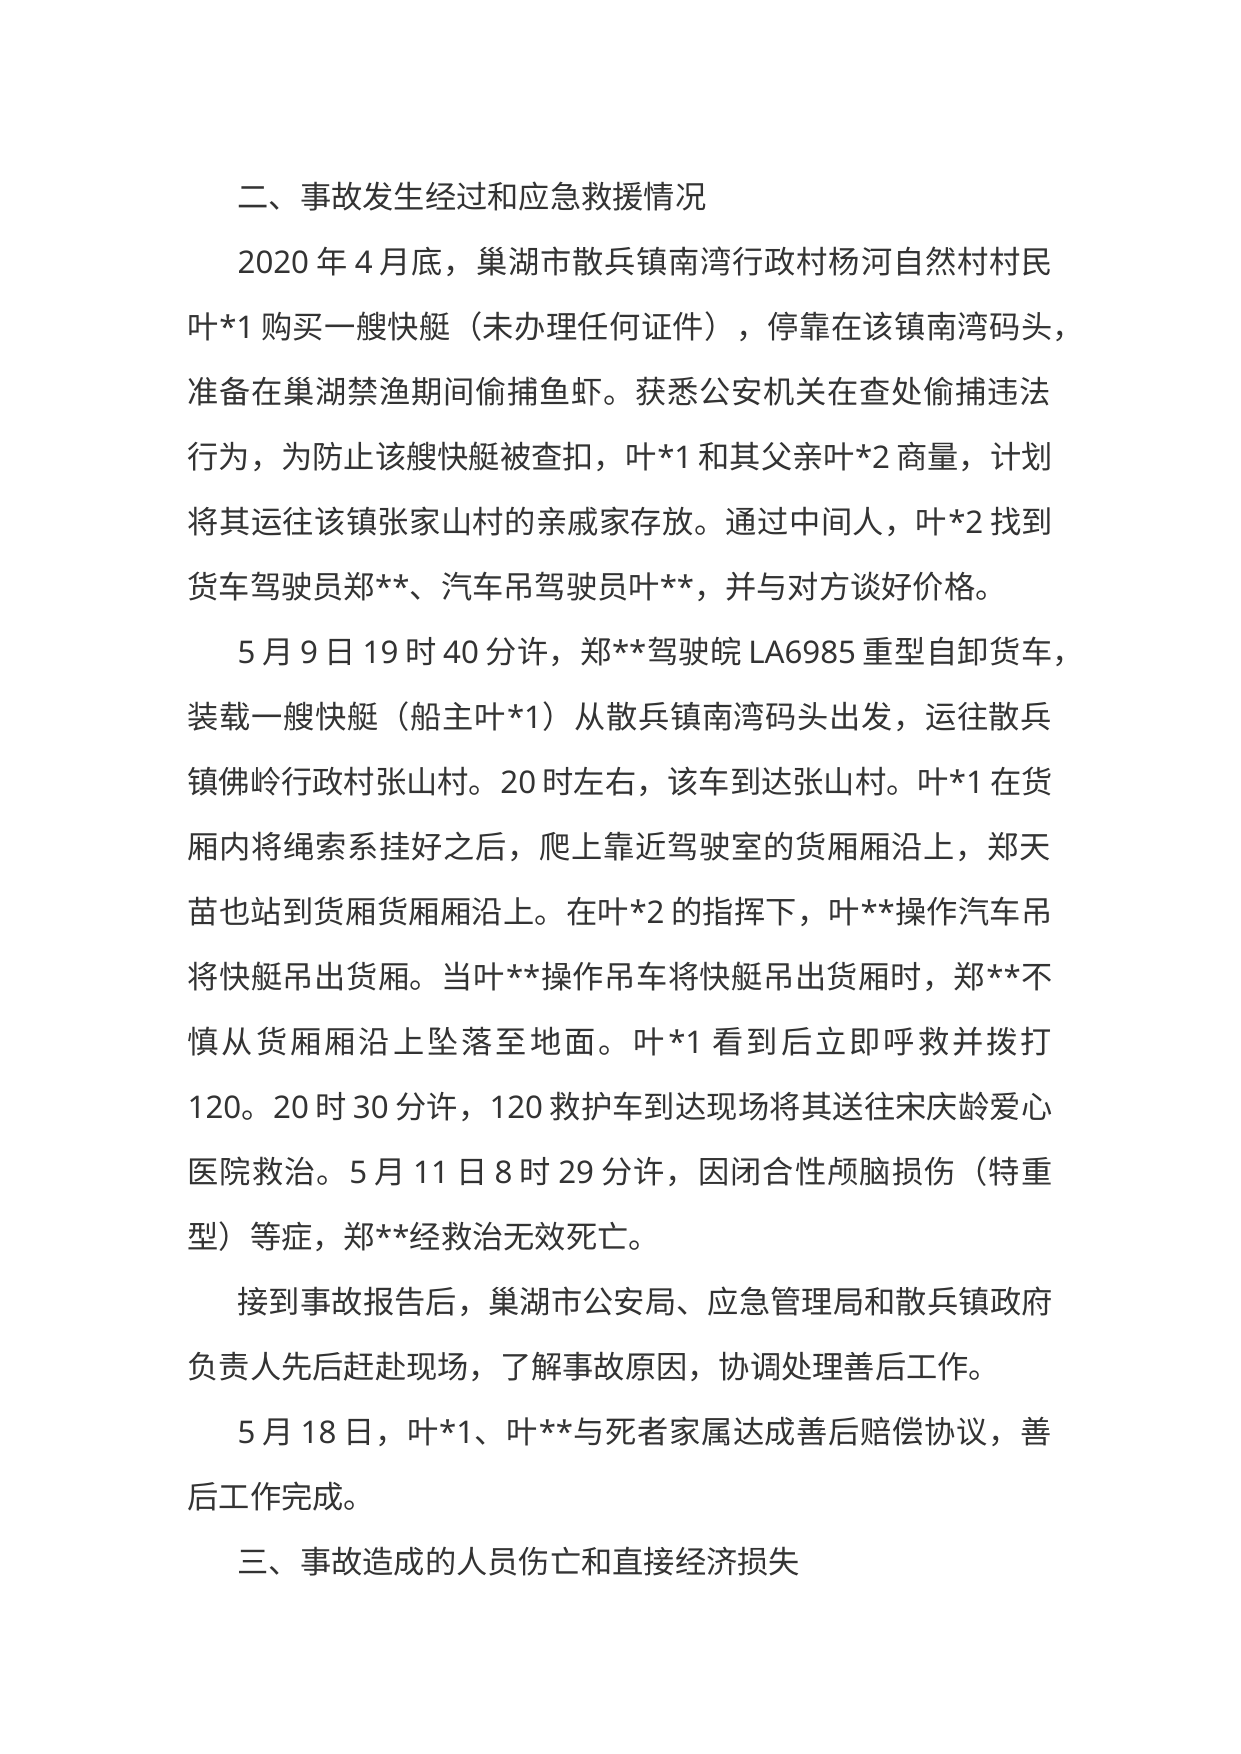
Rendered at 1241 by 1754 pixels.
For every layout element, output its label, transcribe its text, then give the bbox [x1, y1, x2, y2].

text 5月18日，叶*1、叶**与死者家属达成善后赔偿协议，善后工作完成。 [187, 1397, 1053, 1527]
text 5月9日19时40分许，郑**驾驶皖LA6985重型自卸货车，装载一艘快艇（船主叶*1）从散兵镇南湾码头出发，运往散兵镇佛岭行政村张山村。20时左右，该车到达张山村。叶*1在货厢内将绳索系挂好之后，爬上靠近驾驶室的货厢厢沿上，郑天苗也站到货厢货厢厢沿上。在叶*2的指挥下，叶**操作汽车吊将快艇吊出货厢。当叶**操作吊车将快艇吊出货厢时，郑**不慎从货厢厢沿上坠落至地面。叶*1看到后立即呼救并拨打120。20时30分许，120救护车到达现场将其送往宋庆龄爱心医院救治。5月11日8时29分许，因闭合性颅脑损伤（特重型）等症，郑**经救治无效死亡。 [187, 617, 1053, 1267]
text 三、事故造成的人员伤亡和直接经济损失 [187, 1527, 1053, 1592]
text 二、事故发生经过和应急救援情况 [187, 162, 1053, 227]
text 接到事故报告后，巢湖市公安局、应急管理局和散兵镇政府负责人先后赶赴现场，了解事故原因，协调处理善后工作。 [187, 1267, 1053, 1397]
text 2020年4月底，巢湖市散兵镇南湾行政村杨河自然村村民叶*1购买一艘快艇（未办理任何证件），停靠在该镇南湾码头，准备在巢湖禁渔期间偷捕鱼虾。获悉公安机关在查处偷捕违法行为，为防止该艘快艇被查扣，叶*1和其父亲叶*2商量，计划将其运往该镇张家山村的亲戚家存放。通过中间人，叶*2找到货车驾驶员郑**、汽车吊驾驶员叶**，并与对方谈好价格。 [187, 227, 1053, 617]
